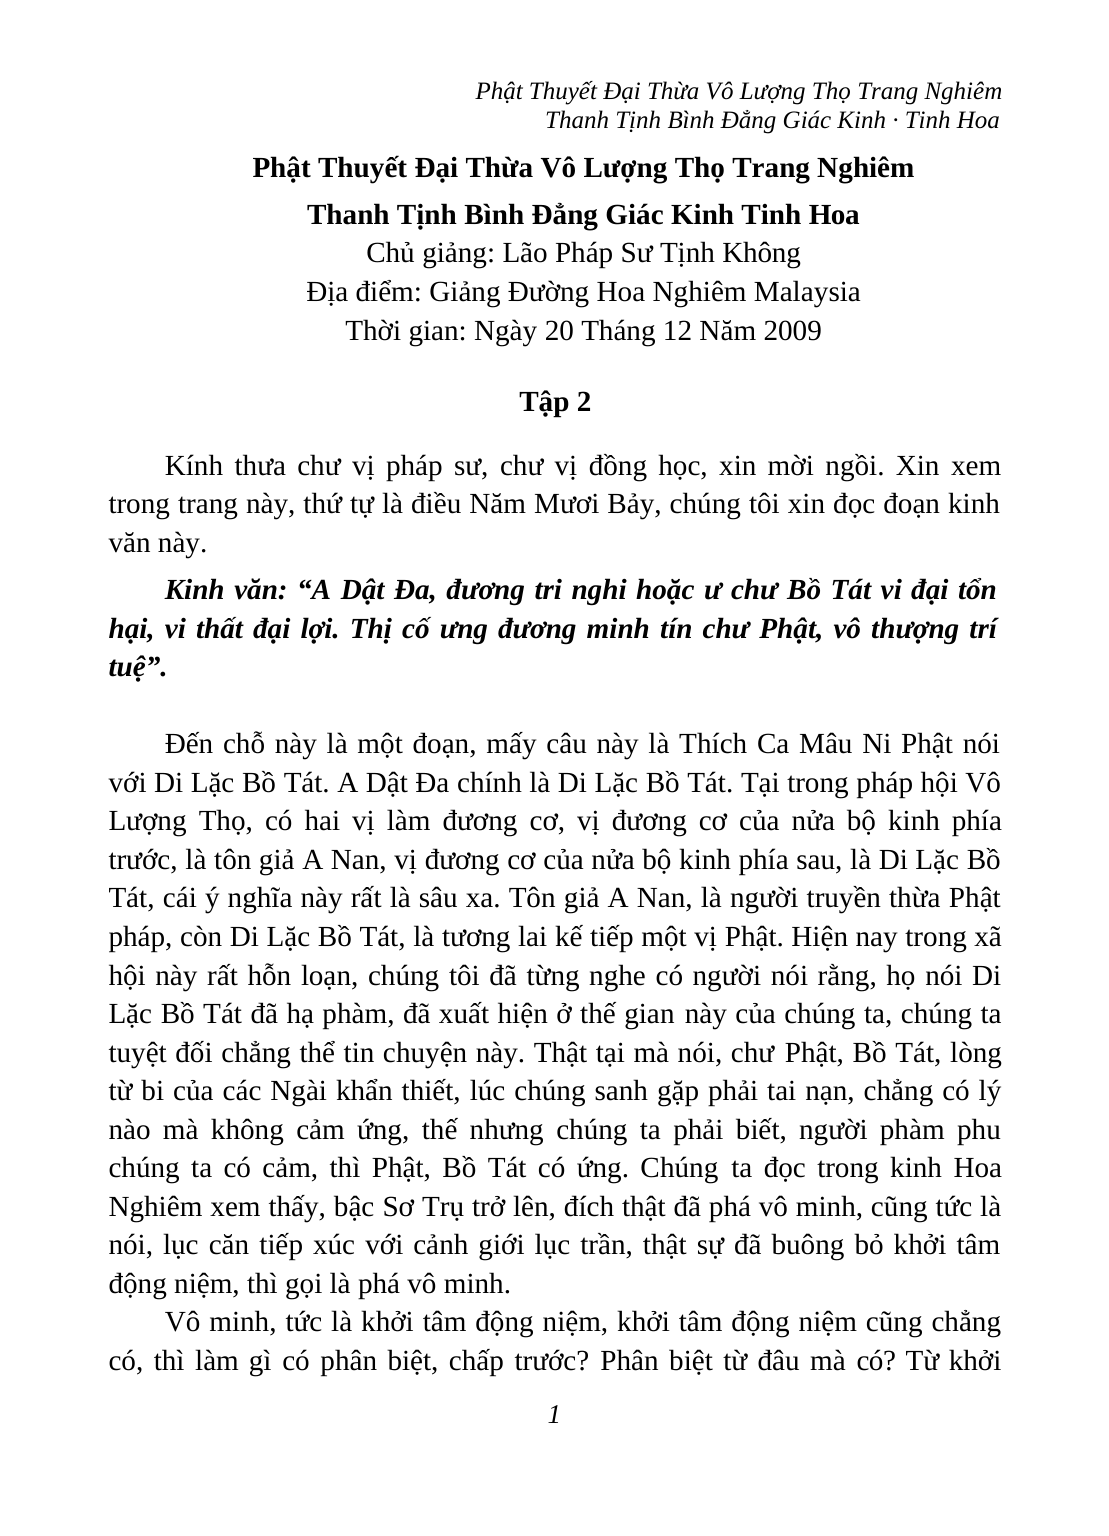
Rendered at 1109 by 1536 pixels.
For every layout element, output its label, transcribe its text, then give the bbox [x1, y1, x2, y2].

text Kinh văn: “A Dật Đa, đương tri nghi hoặc ư chư Bồ Tát vi đại tổn hại, vi thất đại lợi. Thị cố ưng đương minh tín chư Phật, vô thượng trí tuệ”. [108, 572, 1002, 683]
subtitle Tập 2 [108, 384, 1002, 418]
text Phật Thuyết Đại Thừa Vô Lượng Thọ Trang Nghiêm [108, 150, 1002, 184]
text Kính thưa chư vị pháp sư, chư vị đồng học, xin mời ngồi. Xin xem trong trang này, thứ tự là điều Năm Mươi Bảy, chúng tôi xin đọc đoạn kinh văn này. [108, 448, 1002, 559]
text Thanh Tịnh Bình Đẳng Giác Kinh Tinh Hoa [108, 197, 1002, 231]
text Địa điểm: Giảng Đường Hoa Nghiêm Malaysia [108, 274, 1002, 308]
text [108, 1304, 1002, 1377]
text Chủ giảng: Lão Pháp Sư Tịnh Không [108, 236, 1002, 269]
text Đến chỗ này là một đoạn, mấy câu này là Thích Ca Mâu Ni Phật nói với Di Lặc Bồ Tát. A Dật Đa chính là Di Lặc Bồ Tát. Tại trong pháp hội Vô Lượng Thọ, có hai vị làm đương cơ, vị đương cơ của nửa bộ kinh phía trước, là tôn giả A Nan, vị đương cơ của nửa bộ kinh phía sau, là Di Lặc Bồ Tát, cái ý nghĩa này rất là sâu xa. Tôn giả A Nan, là người truyền thừa Phật pháp, còn Di Lặc Bồ Tát, là tương lai kế tiếp một vị Phật. Hiện nay trong xã hội này rất hỗn loạn, chúng tôi đã từng nghe có người nói rằng, họ nói Di Lặc Bồ Tát đã hạ phàm, đã xuất hiện ở thế gian này của chúng ta, chúng ta tuyệt đối chẳng thể tin chuyện này. Thật tại mà nói, chư Phật, Bồ Tát, lòng từ bi của các Ngài khẩn thiết, lúc chúng sanh gặp phải tai nạn, chẳng có lý nào mà không cảm ứng, thế nhưng chúng ta phải biết, người phàm phu chúng ta có cảm, thì Phật, Bồ Tát có ứng. Chúng ta đọc trong kinh Hoa Nghiêm xem thấy, bậc Sơ Trụ trở lên, đích thật đã phá vô minh, cũng tức là nói, lục căn tiếp xúc với cảnh giới lục trần, thật sự đã buông bỏ khởi tâm động niệm, thì gọi là phá vô minh. [108, 726, 1002, 1299]
text Thời gian: Ngày 20 Tháng 12 Năm 2009 [108, 313, 1002, 346]
